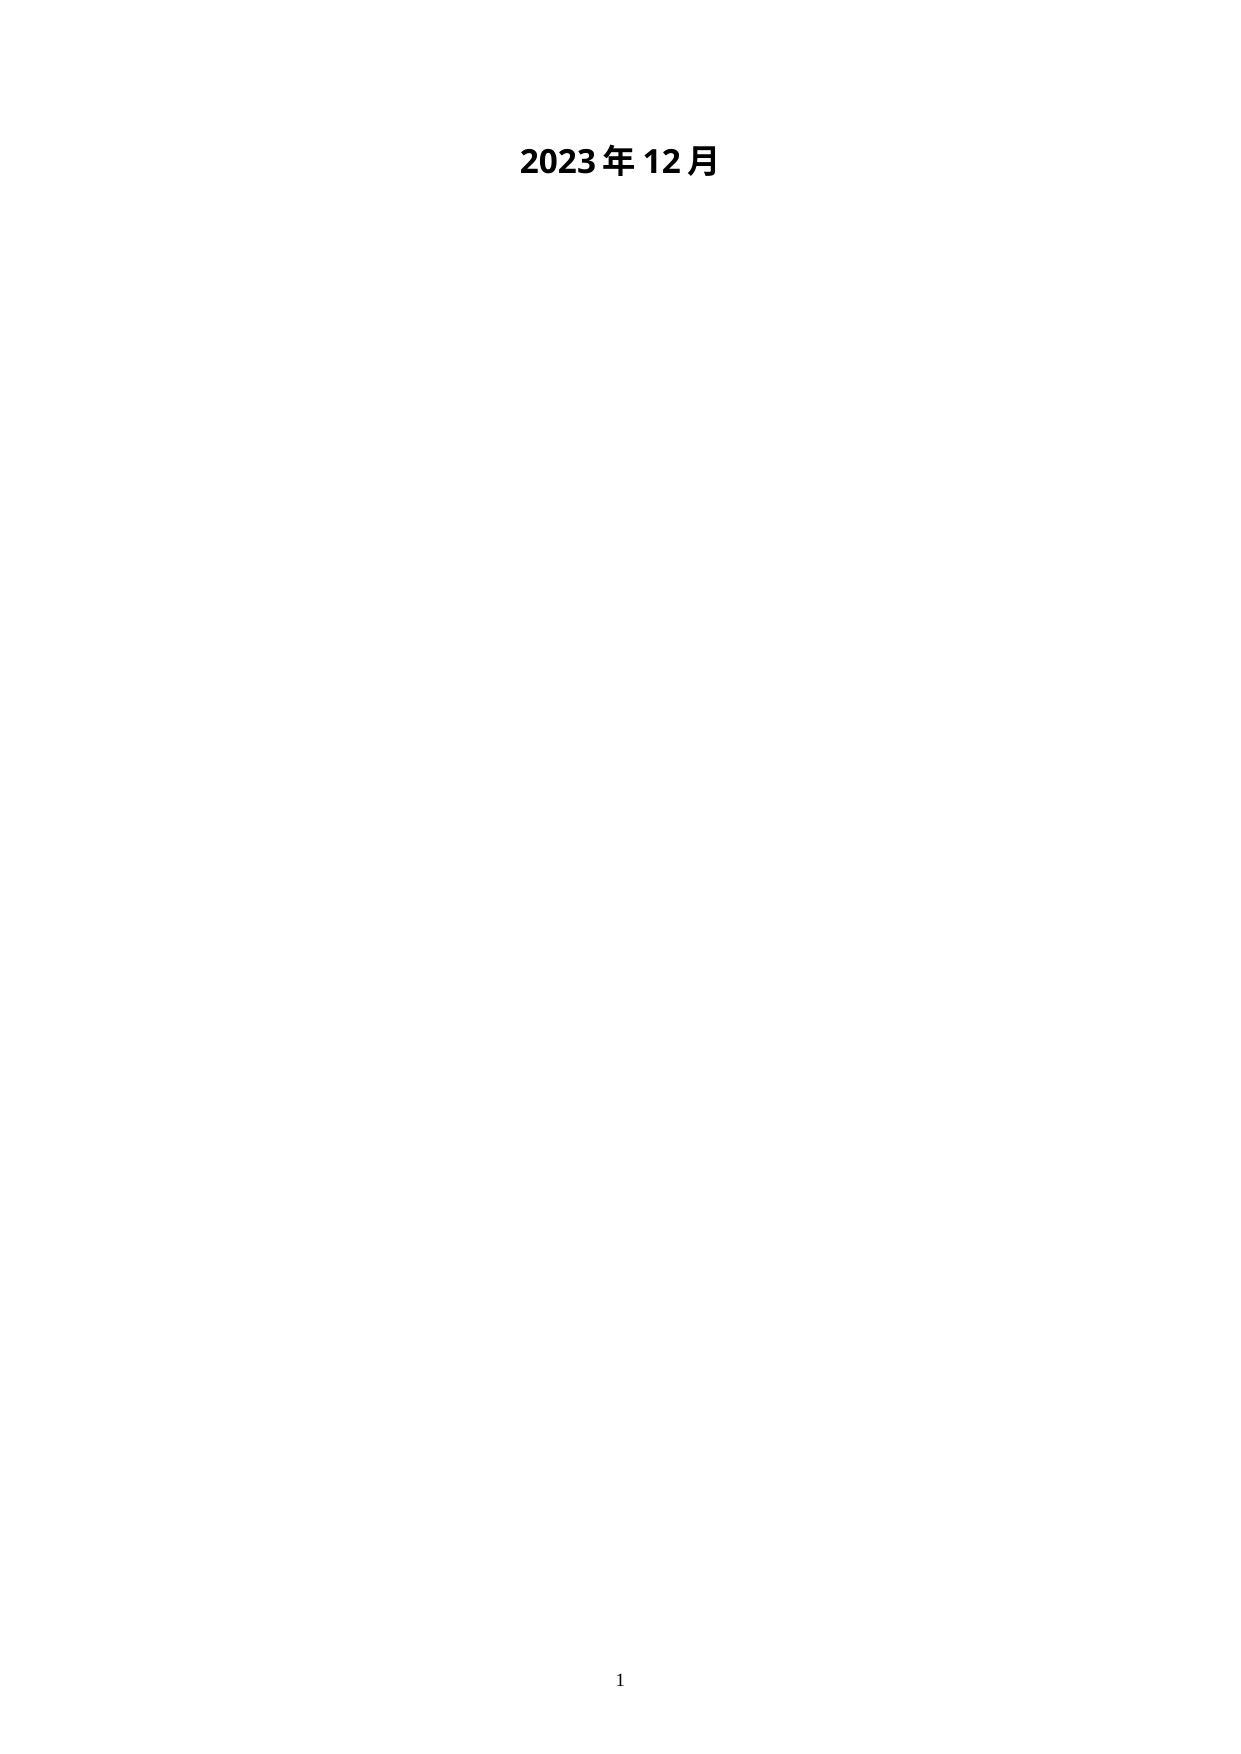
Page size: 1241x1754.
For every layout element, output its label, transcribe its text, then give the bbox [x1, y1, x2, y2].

text 2023年12月 [118, 133, 1122, 184]
